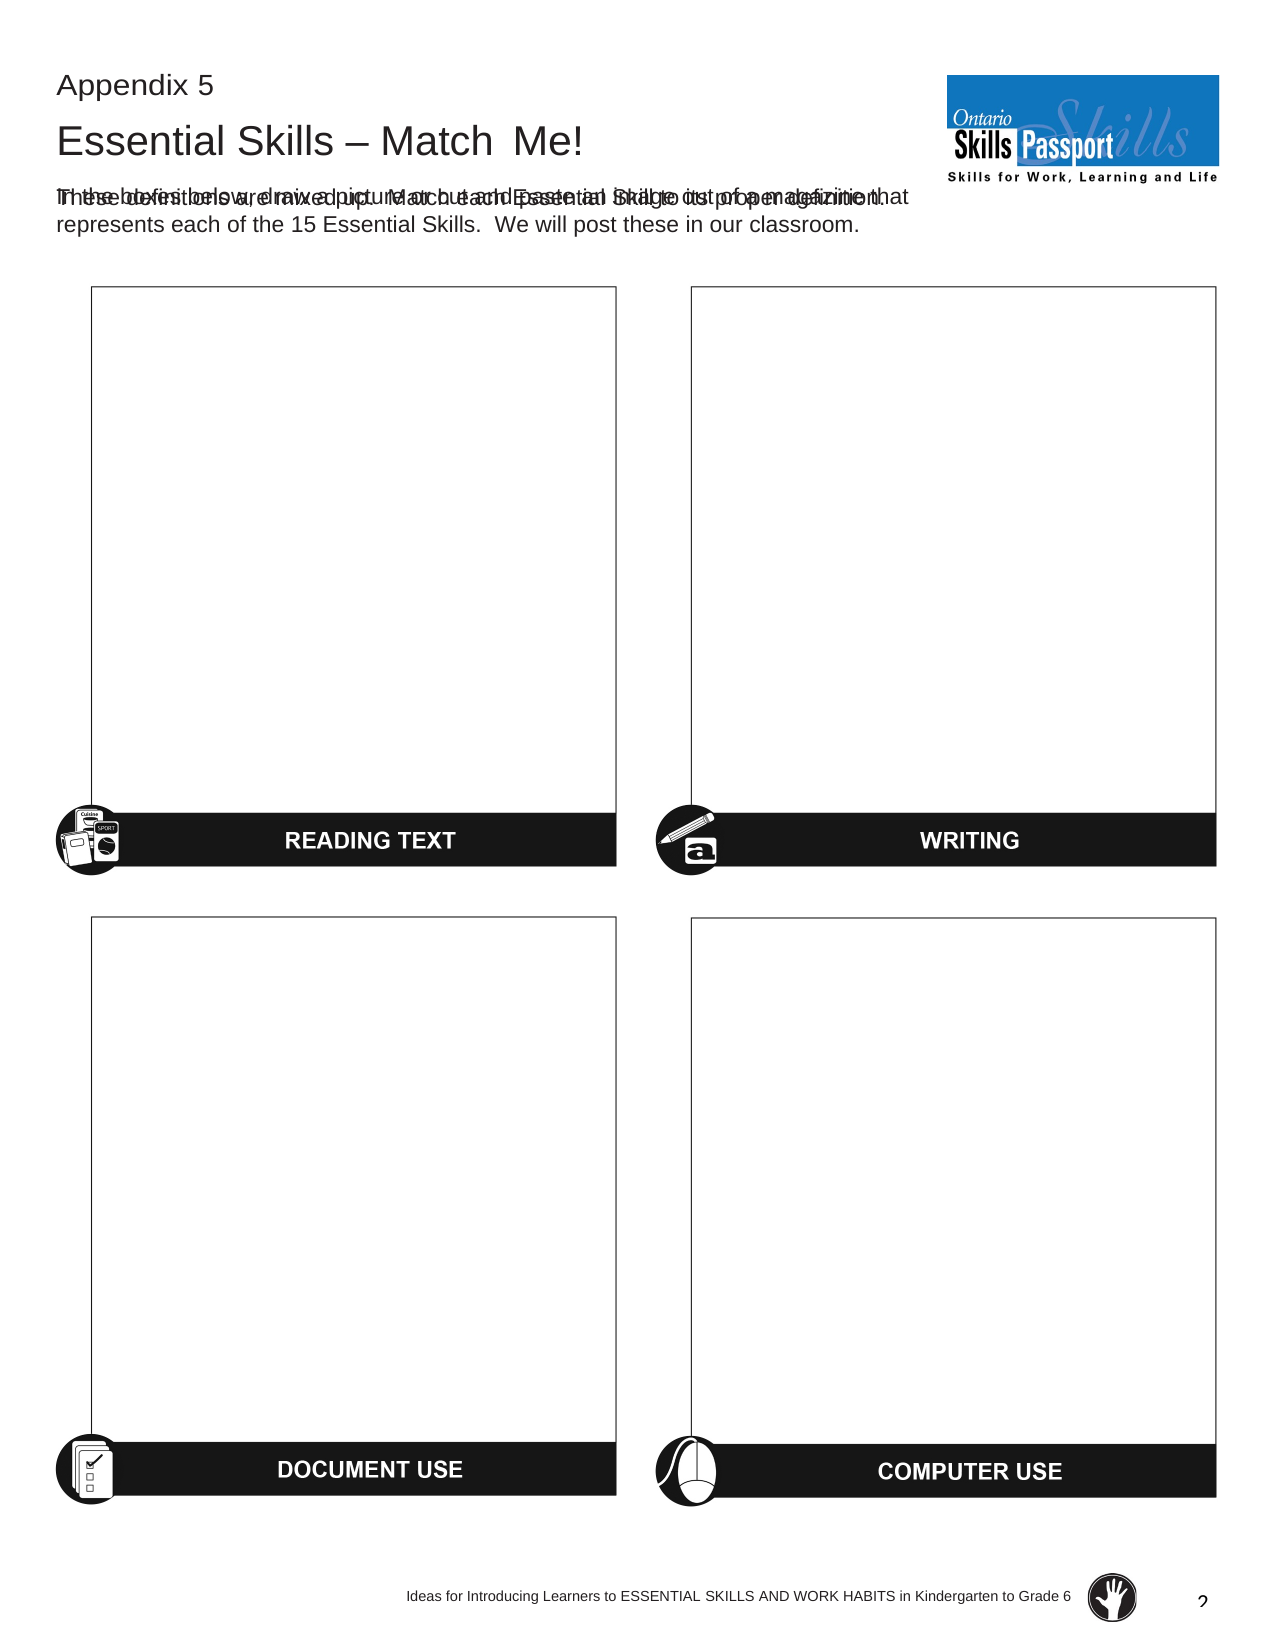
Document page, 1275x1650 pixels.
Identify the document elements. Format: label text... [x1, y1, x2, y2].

text represents each of the 15 Essential Skills. We will post these in our classroom. [56, 211, 1246, 237]
picture [947, 75, 1232, 185]
picture [1087, 1573, 1137, 1622]
picture [40, 275, 628, 883]
picture [40, 904, 628, 1512]
text In the boxes below, draw a picture or cut and paste an image out of a magazine that [56, 185, 1246, 209]
picture [640, 275, 1229, 883]
picture [640, 906, 1229, 1514]
